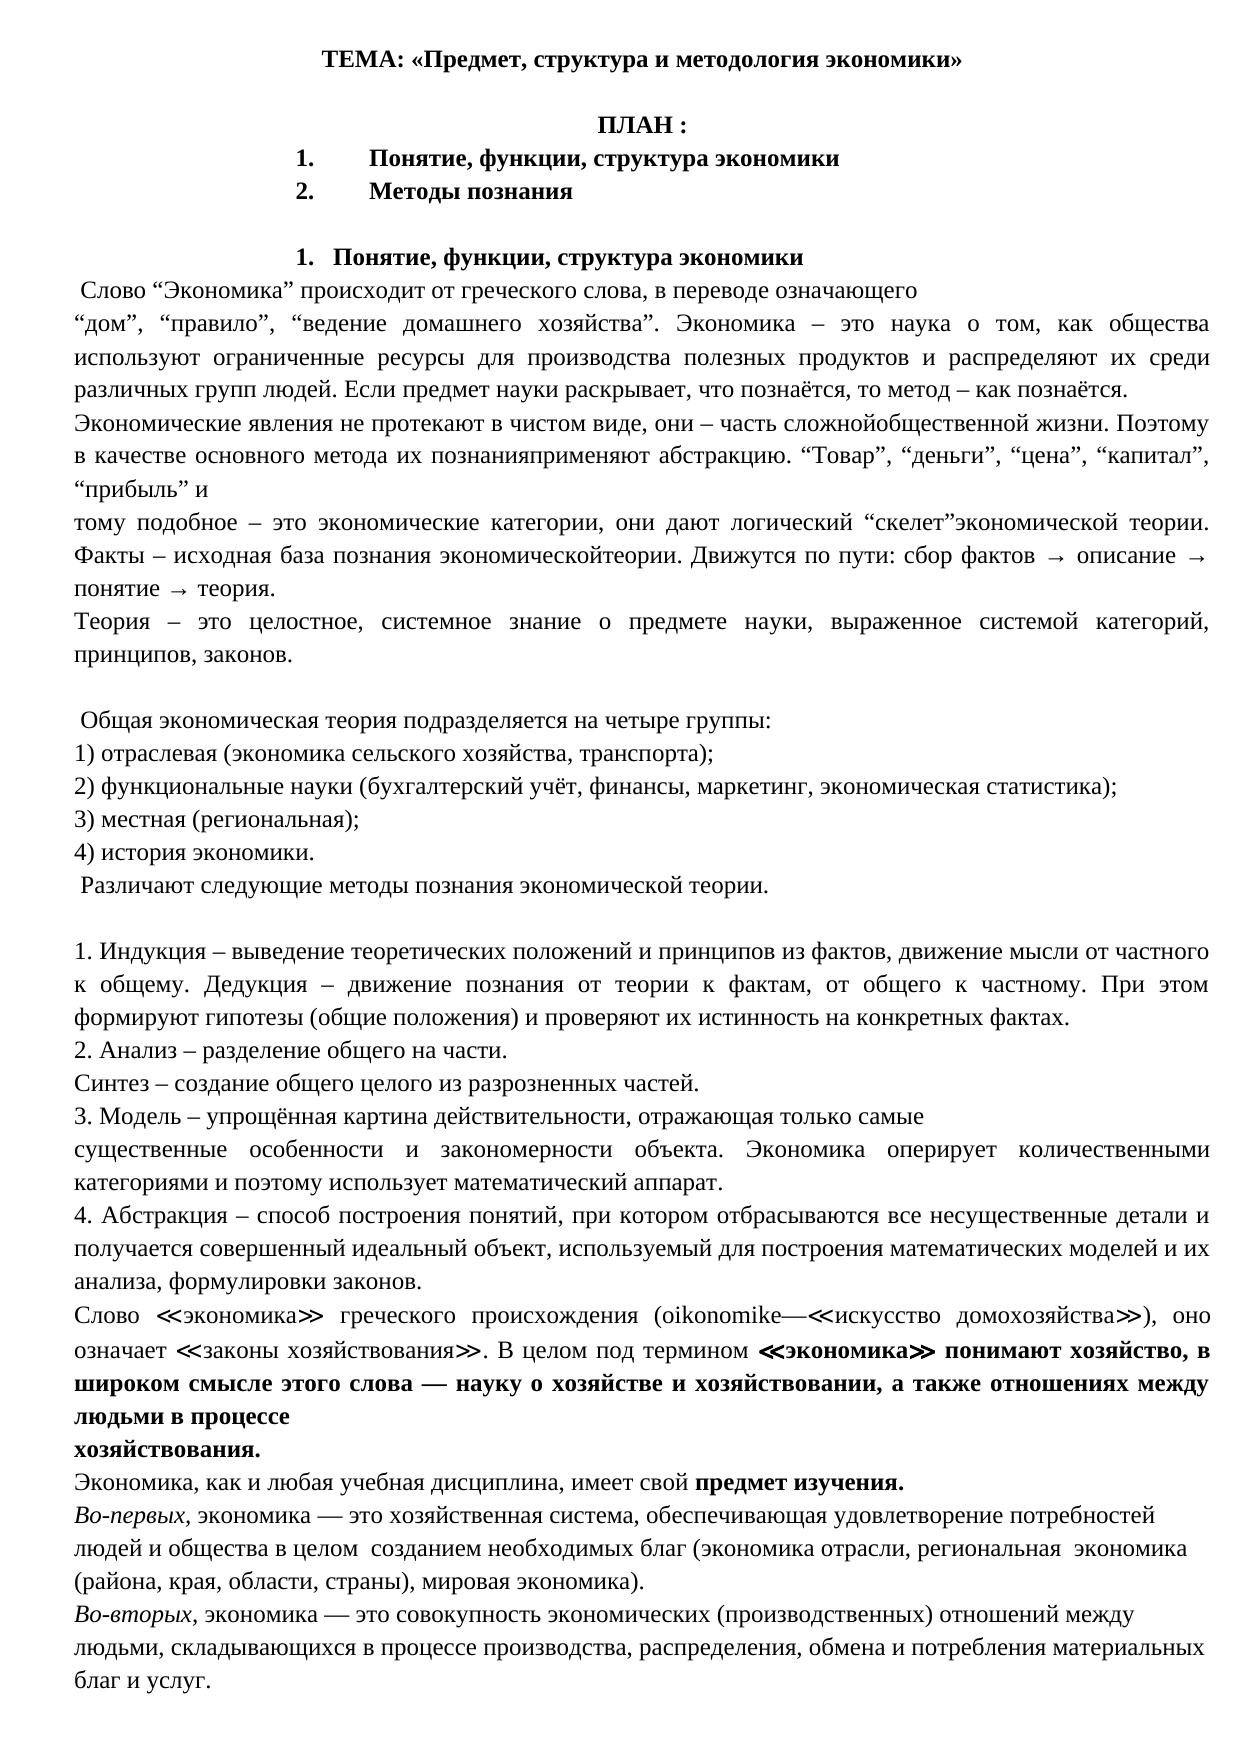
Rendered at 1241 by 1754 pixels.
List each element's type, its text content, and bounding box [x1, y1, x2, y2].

list Понятие, функции, структура экономики [295, 143, 1211, 172]
text ТЕМА: «Предмет, структура и методология экономики» [74, 44, 1211, 73]
text 3. Модель – упрощённая картина действительности, отражающая только самые [74, 1101, 1211, 1130]
text Общая экономическая теория подразделяется на четыре группы: [74, 705, 1211, 733]
list Методы познания [295, 176, 1211, 205]
text Слово “Экономика” происходит от греческого слова, в переводе означающего [74, 276, 1211, 304]
text 1. Индукция – выведение теоретических положений и принципов из фактов, движение мысли от частного к общему. Дедукция – движение познания от теории к фактам, от общего к частному. При этом формируют гипотезы (общие положения) и проверяют их истинность на конкретных фактах. [74, 936, 1211, 1031]
text 4) история экономики. [74, 837, 1211, 866]
text Теория – это целостное, системное знание о предмете науки, выраженное системой категорий, принципов, законов. [74, 606, 1211, 667]
text Различают следующие методы познания экономической теории. [74, 870, 1211, 899]
text 2) функциональные науки (бухгалтерский учёт, финансы, маркетинг, экономическая статистика); [74, 771, 1211, 799]
text Слово ≪экономика≫ греческого происхождения (oikonomike—≪искусство домохозяйства≫), оно означает ≪законы хозяйствования≫. В целом под термином ≪экономика≫ понимают хозяйство, в широком смысле этого слова — науку о хозяйстве и хозяйствовании, а также отношениях между людьми в процессе [74, 1299, 1211, 1430]
text существенные особенности и закономерности объекта. Экономика оперирует количественными категориями и поэтому использует математический аппарат. [74, 1134, 1211, 1196]
text Экономические явления не протекают в чистом виде, они – часть сложнойобщественной жизни. Поэтому в качестве основного метода их познанияприменяют абстракцию. “Товар”, “деньги”, “цена”, “капитал”, “прибыль” и [74, 408, 1211, 502]
text “дом”, “правило”, “ведение домашнего хозяйства”. Экономика – это наука о том, как общества используют ограниченные ресурсы для производства полезных продуктов и распределяют их среди различных групп людей. Если предмет науки раскрывает, что познаётся, то метод – как познаётся. [74, 308, 1211, 403]
text 1) отраслевая (экономика сельского хозяйства, транспорта); [74, 738, 1211, 767]
text Во-вторых, экономика — это совокупность экономических (производственных) отношений между людьми, складывающихся в процессе производства, распределения, обмена и потребления материальных благ и услуг. [74, 1599, 1211, 1694]
text Экономика, как и любая учебная дисциплина, имеет свой предмет изучения. [74, 1467, 1211, 1496]
text 2. Анализ – разделение общего на части. [74, 1035, 1211, 1064]
text Синтез – создание общего целого из разрозненных частей. [74, 1068, 1211, 1097]
text Во-первых, экономика — это хозяйственная система, обеспечивающая удовлетворение потребностей людей и общества в целом созданием необходимых благ (экономика отрасли, региональная экономика (района, края, области, страны), мировая экономика). [74, 1500, 1211, 1595]
list Понятие, функции, структура экономики [295, 242, 1211, 271]
text тому подобное – это экономические категории, они дают логический “скелет”экономической теории. Факты – исходная база познания экономическойтеории. Движутся по пути: сбор фактов → описание → понятие → теория. [74, 507, 1211, 601]
text 4. Абстракция – способ построения понятий, при котором отбрасываются все несущественные детали и получается совершенный идеальный объект, используемый для построения математических моделей и их анализа, формулировки законов. [74, 1200, 1211, 1295]
text хозяйствования. [74, 1434, 1211, 1463]
text 3) местная (региональная); [74, 804, 1211, 833]
text ПЛАН : [74, 110, 1211, 139]
